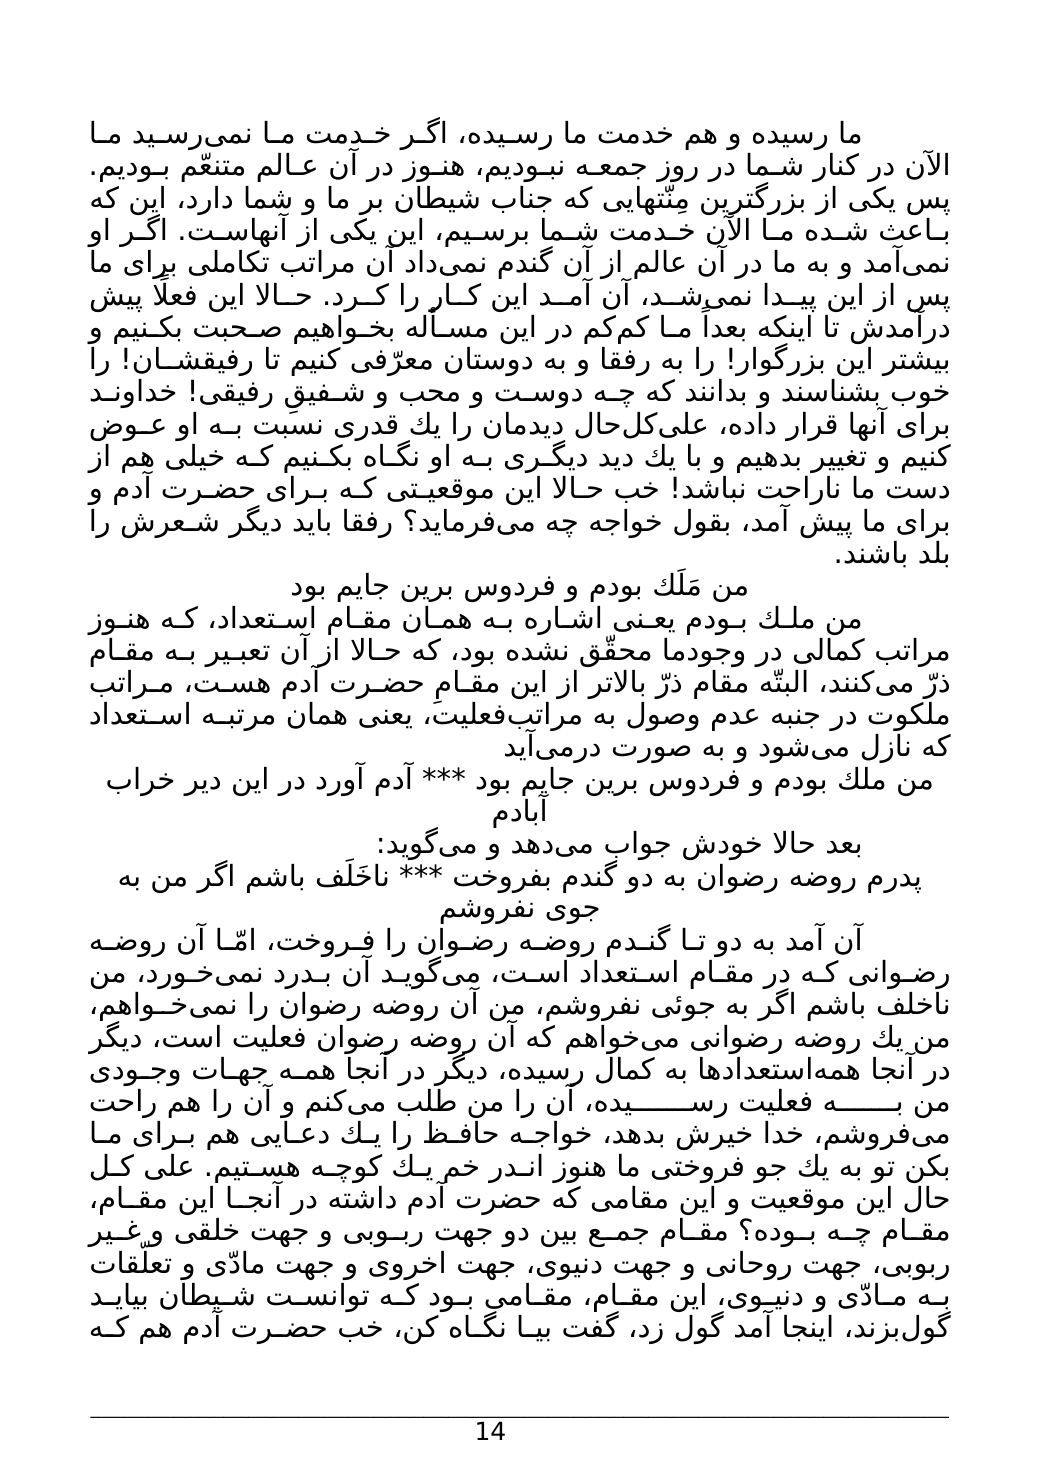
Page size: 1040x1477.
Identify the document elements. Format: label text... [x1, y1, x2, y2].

text ما رسیده و هم خدمت ما رسیده، اگر خدمت ما نمی‌رسید ما الآن در كنار شما در روز جمعه نبودیم، هنوز در آن عالم متنعّم بودیم. پس یكی از بزرگترین مِنّتهایی كه جناب شیطان بر ما و شما دارد، این كه باعث شده ما الآن خدمت شما برسیم، این یكی از آنهاست. اگر او نمی‌آمد و به ما در آن عالم از آن گندم نمی‌داد آن مراتب تكاملی برای ما پس از این پیدا نمی‌شد، آن آمد این كار را كرد. حالا این فعلًا پیش درآمدش تا اینكه بعداً ما كم‌كم در این مسأله بخواهیم صحبت بكنیم و بیشتر این بزرگوار! را به رفقا و به دوستان معرّفی كنیم تا رفیقشان! را خوب بشناسند و بدانند كه چه دوست و محب و شفیقِ رفیقی! خداوند برای آنها قرار داده، علی‌كل‌حال دیدمان را یك قدری نسبت به او عوض كنیم و تغییر بدهیم و با یك دید دیگری به او نگاه بكنیم كه خیلی هم از دست ما ناراحت نباشد! خب حالا این موقعیتی كه برای حضرت آدم و برای ما پیش آمد، بقول خواجه چه می‌فرماید؟ رفقا باید دیگر شعرش را بلد باشند. [89, 118, 951, 570]
text من ملك بودم یعنی اشاره به همان مقام استعداد، كه هنوز مراتب كمالی در وجودما محقّق نشده بود، كه حالا از آن تعبیر به مقام ذرّ می‌كنند، البتّه مقام ذرّ بالاتر از این مقامِ حضرت آدم هست، مراتب ملكوت در جنبه عدم وصول به مراتب‌فعلیت، یعنی همان مرتبه استعداد كه نازل می‌شود و به صورت درمی‌آید [89, 602, 951, 764]
text پدرم روضه رضوان به دو گندم بفروخت‌ *** ناخَلَف باشم اگر من به جوی نفروشم‌ [89, 860, 951, 925]
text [89, 925, 951, 1344]
text من ملك بودم و فردوس برین جایم بود *** آدم آورد در این دیر خراب آبادم‌ [89, 764, 951, 828]
text من مَلَك بودم و فردوس برين جايم بود [89, 570, 951, 602]
text بعد حالا خودش جواب می‌دهد و می‌گوید: [89, 828, 951, 860]
